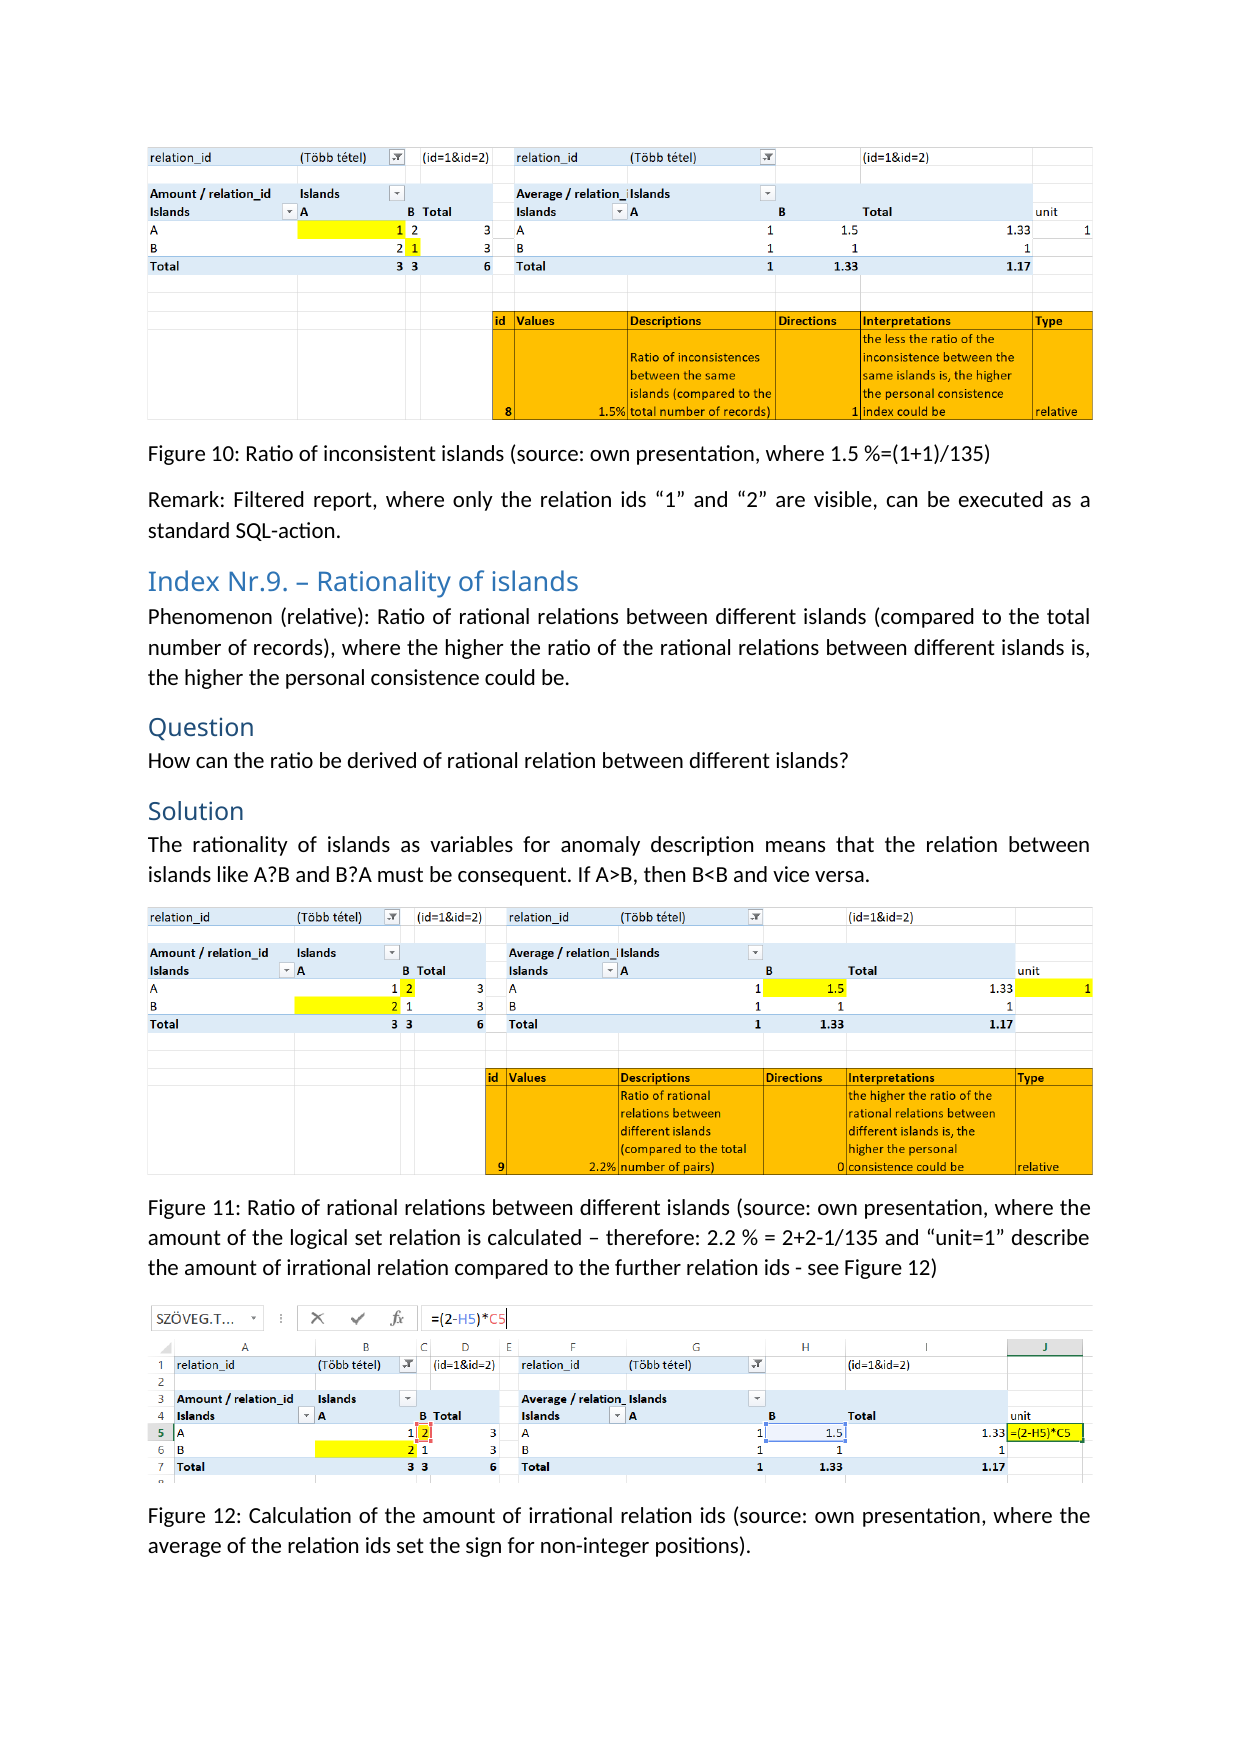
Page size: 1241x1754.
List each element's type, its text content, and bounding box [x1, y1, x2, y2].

text Figure 11: Ratio of rational relations between different islands (source: own presentation, where the amount of the logical set relation is calculated – therefore: 2.2 % = 2+2-1/135 and “unit=1” describe the amount of irrational relation compared to the further relation ids - see Figure 12) [148, 1193, 1093, 1281]
subtitle Solution [148, 793, 1093, 827]
text Phenomenon (relative): Ratio of rational relations between different islands (compared to the total number of records), where the higher the ratio of the rational relations between different islands is, the higher the personal consistence could be. [148, 602, 1093, 691]
text Figure 10: Ratio of inconsistent islands (source: own presentation, where 1.5 %=(1+1)/135) [148, 439, 1093, 467]
text Figure 12: Calculation of the amount of irrational relation ids (source: own presentation, where the average of the relation ids set the sign for non-integer positions). [148, 1501, 1093, 1559]
text Remark: Filtered report, where only the relation ids “1” and “2” are visible, can be executed as a standard SQL-action. [148, 486, 1093, 544]
text How can the ratio be derived of rational relation between different islands? [148, 747, 1093, 774]
subtitle Question [148, 710, 1093, 744]
subtitle Index Nr.9. – Rationality of islands [148, 563, 1093, 599]
picture [147, 147, 1093, 420]
picture [147, 907, 1093, 1175]
picture [147, 1300, 1093, 1483]
text The rationality of islands as variables for anomaly description means that the relation between islands like A?B and B?A must be consequent. If A>B, then B<B and vice versa. [148, 830, 1093, 888]
